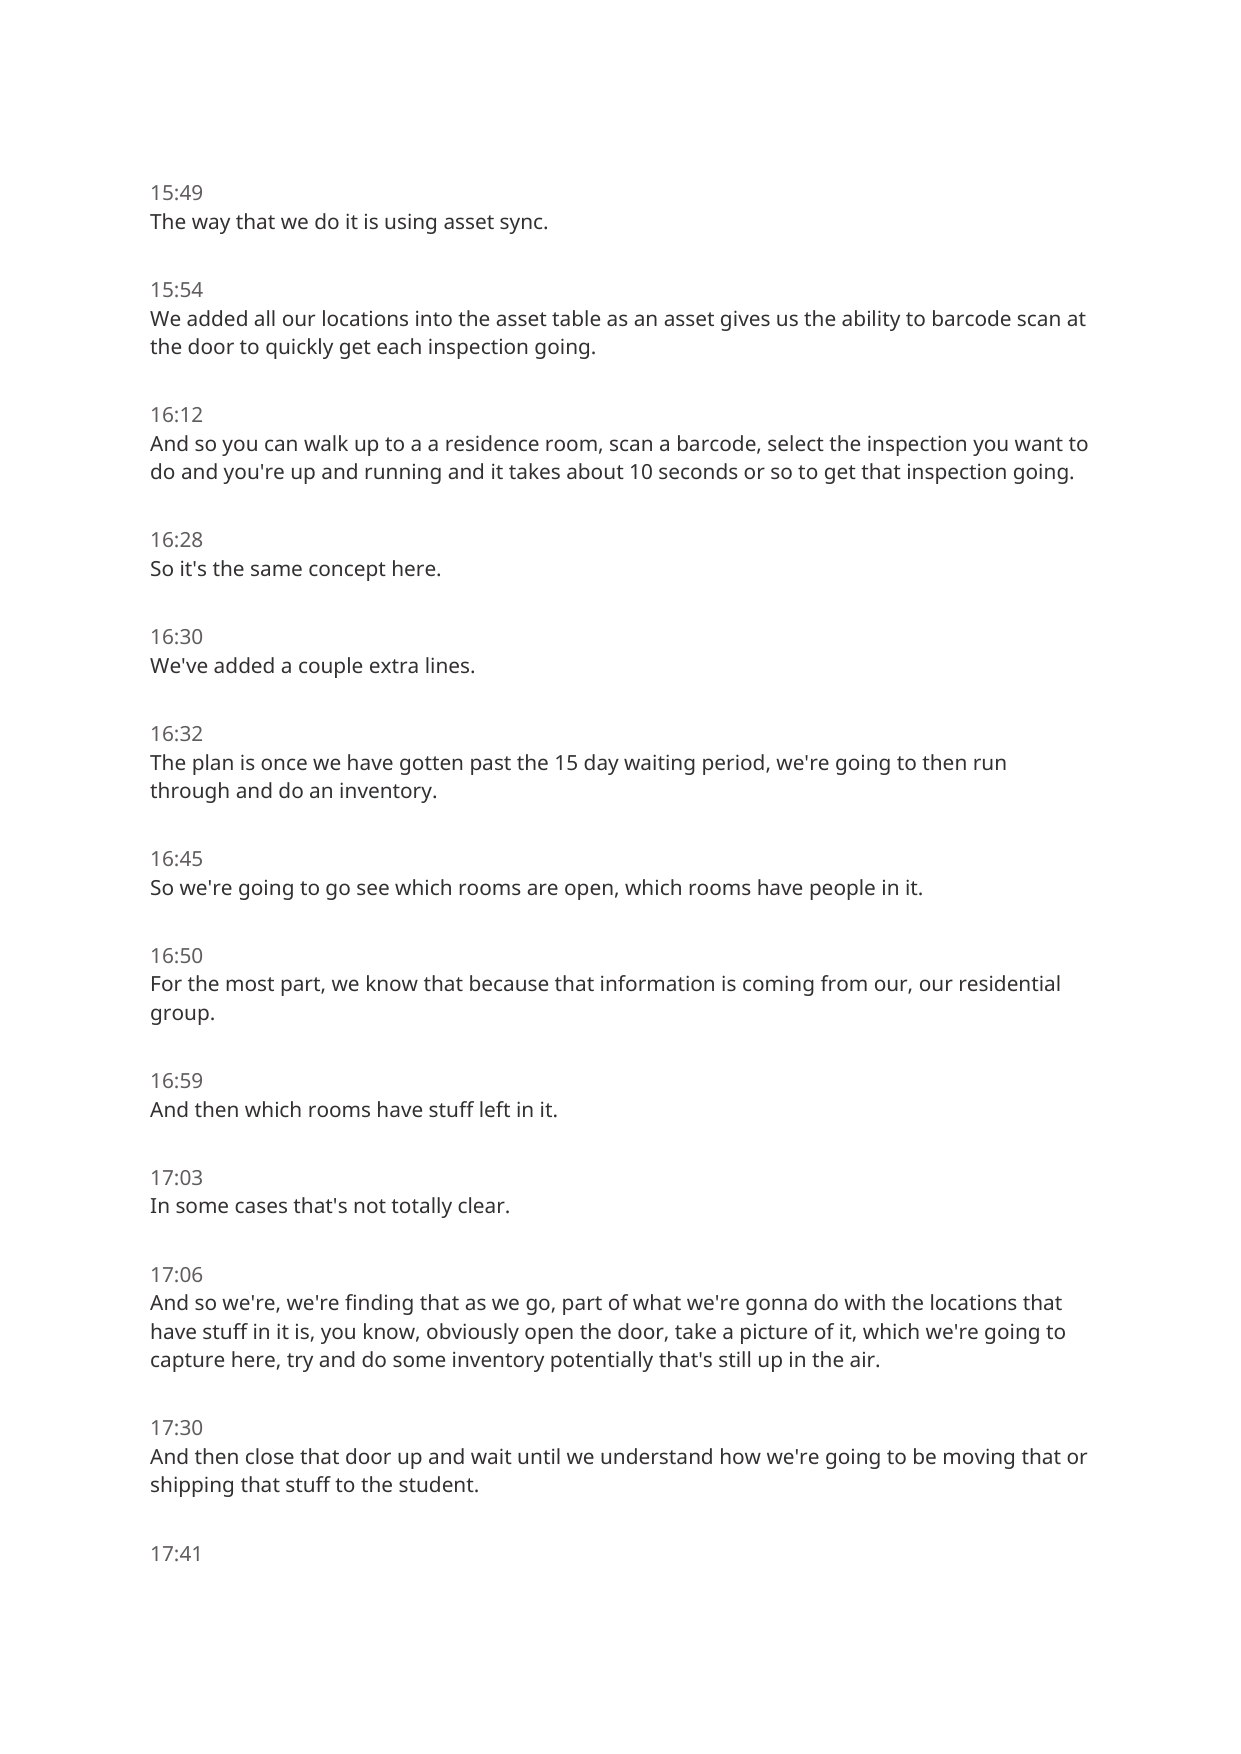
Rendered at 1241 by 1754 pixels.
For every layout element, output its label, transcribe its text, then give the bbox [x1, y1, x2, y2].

text 16:50 For the most part, we know that because that information is coming from our, our residential group. [150, 913, 1090, 1026]
text 16:45 So we're going to go see which rooms are open, which rooms have people in it. [150, 816, 1090, 901]
text 16:12 And so you can walk up to a a residence room, scan a barcode, select the inspection you want to do and you're up and running and it takes about 10 seconds or so to get that inspection going. [150, 372, 1090, 486]
text 17:30 And then close that door up and wait until we understand how we're going to be moving that or shipping that stuff to the student. [150, 1385, 1090, 1499]
text 15:54 We added all our locations into the asset table as an asset gives us the ability to barcode scan at the door to quickly get each inspection going. [150, 247, 1090, 361]
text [150, 1510, 1090, 1567]
text 17:03 In some cases that's not totally clear. [150, 1135, 1090, 1220]
text 17:06 And so we're, we're finding that as we go, part of what we're gonna do with the locations that have stuff in it is, you know, obviously open the door, take a picture of it, which we're going to capture here, try and do some inventory potentially that's still up in the air. [150, 1231, 1090, 1374]
text 15:49 The way that we do it is using asset sync. [150, 150, 1090, 235]
text 16:30 We've added a couple extra lines. [150, 594, 1090, 679]
text 16:28 So it's the same concept here. [150, 497, 1090, 582]
text 16:32 The plan is once we have gotten past the 15 day waiting period, we're going to then run through and do an inventory. [150, 691, 1090, 804]
text 16:59 And then which rooms have stuff left in it. [150, 1038, 1090, 1123]
